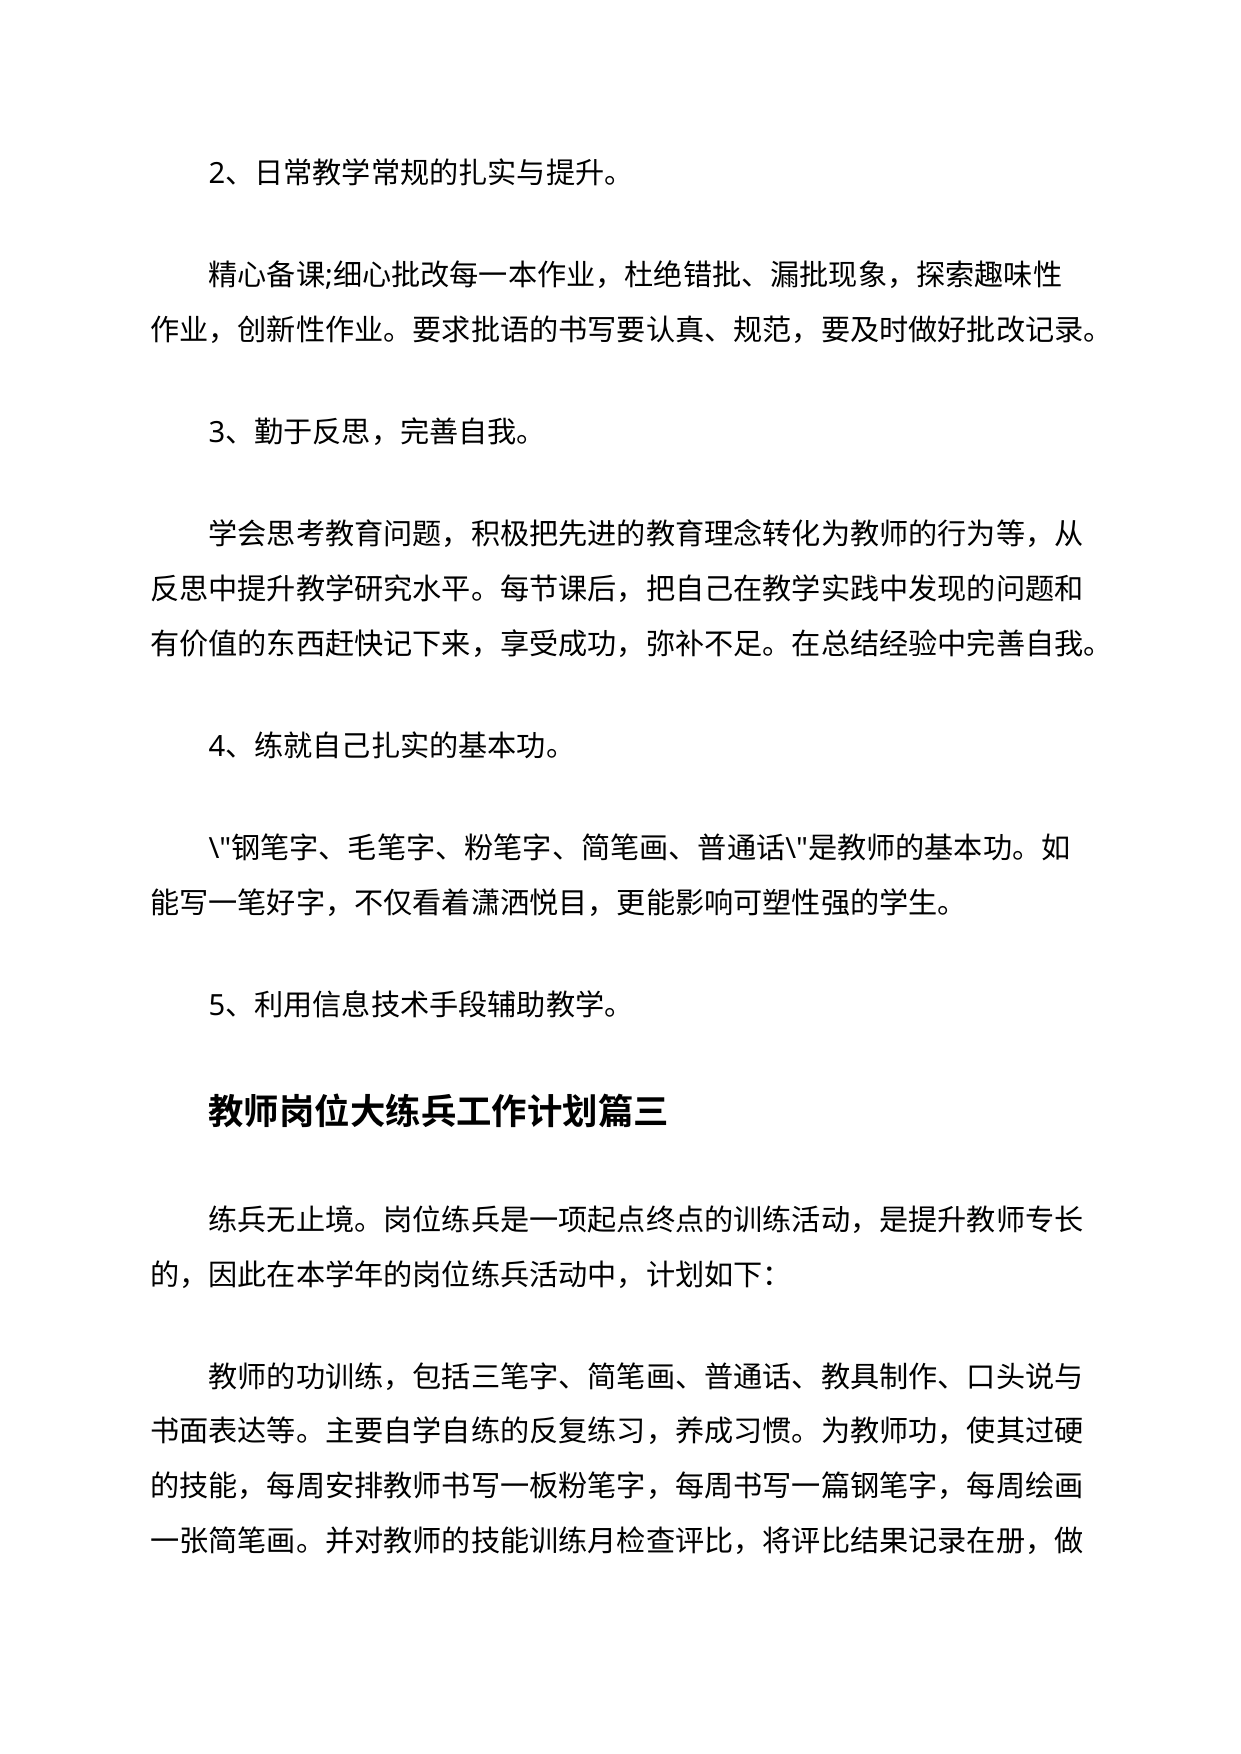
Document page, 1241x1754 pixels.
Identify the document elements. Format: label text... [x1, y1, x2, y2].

text 4、练就自己扎实的基本功。 [150, 722, 1090, 765]
text 学会思考教育问题，积极把先进的教育理念转化为教师的行为等，从反思中提升教学研究水平。每节课后，把自己在教学实践中发现的问题和有价值的东西赶快记下来，享受成功，弥补不足。在总结经验中完善自我。 [150, 511, 1090, 663]
text 精心备课;细心批改每一本作业，杜绝错批、漏批现象，探索趣味性作业，创新性作业。要求批语的书写要认真、规范，要及时做好批改记录。 [150, 252, 1090, 349]
text 2、日常教学常规的扎实与提升。 [150, 150, 1090, 192]
text 练兵无止境。岗位练兵是一项起点终点的训练活动，是提升教师专长的，因此在本学年的岗位练兵活动中，计划如下： [150, 1196, 1090, 1294]
text 教师岗位大练兵工作计划篇三 [150, 1083, 1090, 1134]
text 3、勤于反思，完善自我。 [150, 409, 1090, 451]
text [150, 1353, 1090, 1560]
text 5、利用信息技术手段辅助教学。 [150, 981, 1090, 1023]
text \"钢笔字、毛笔字、粉笔字、简笔画、普通话\"是教师的基本功。如能写一笔好字，不仅看着潇洒悦目，更能影响可塑性强的学生。 [150, 824, 1090, 922]
